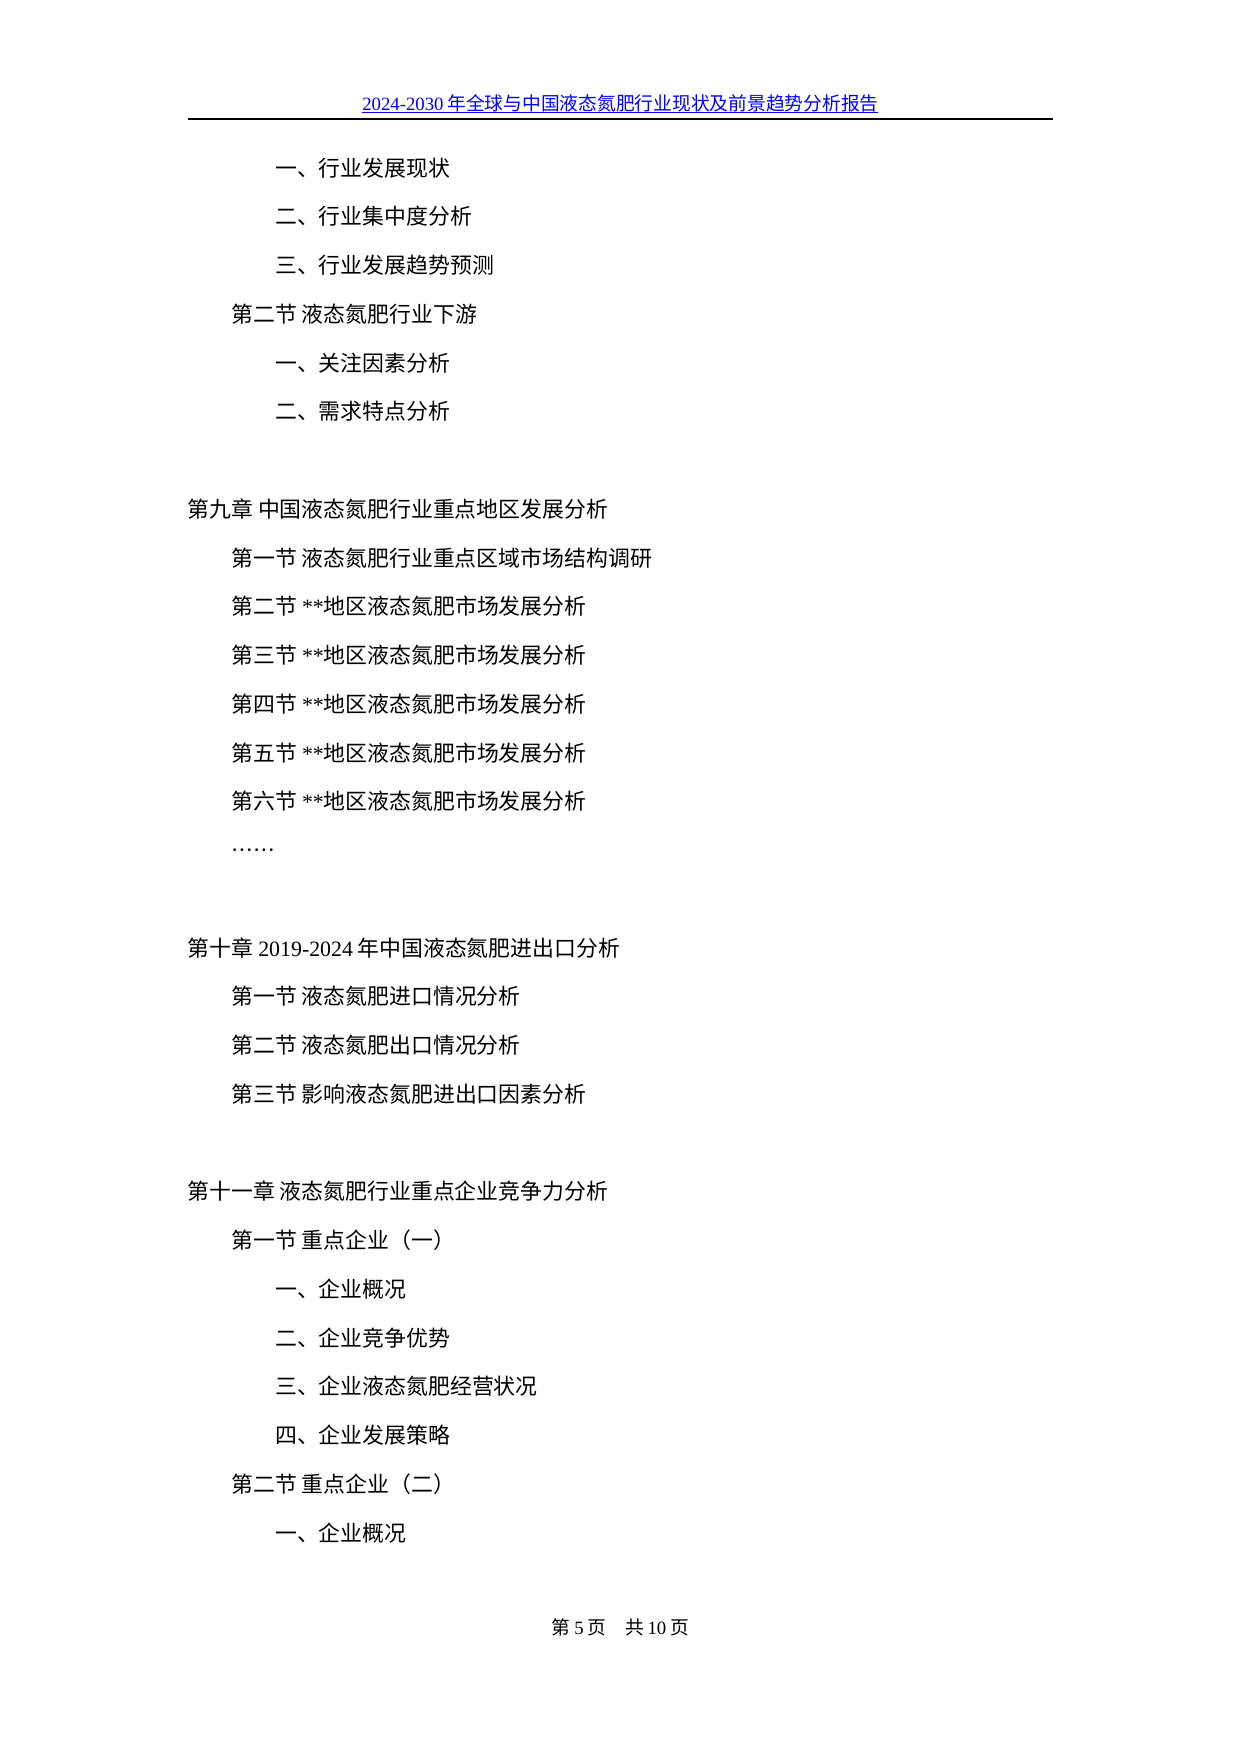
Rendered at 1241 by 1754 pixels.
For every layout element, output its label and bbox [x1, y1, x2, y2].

text [187, 150, 1053, 1548]
